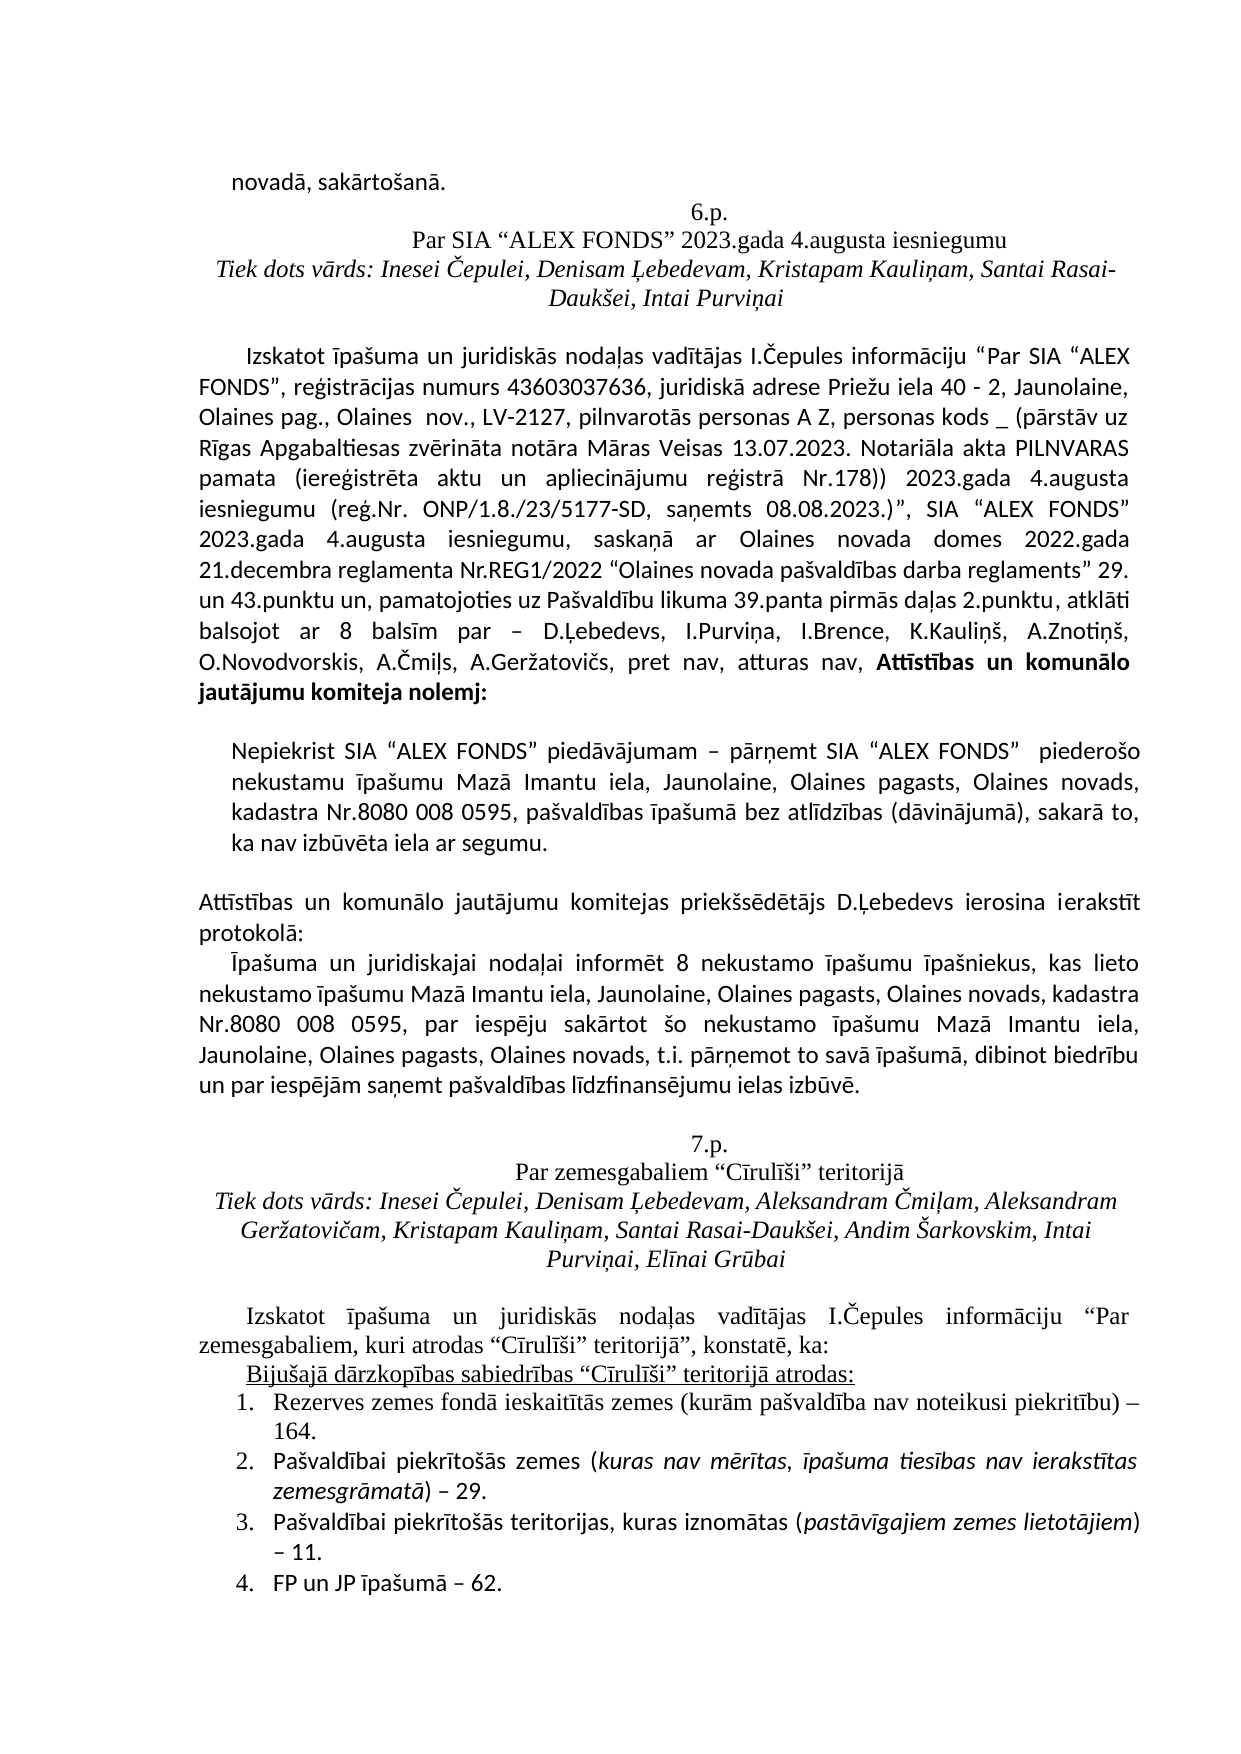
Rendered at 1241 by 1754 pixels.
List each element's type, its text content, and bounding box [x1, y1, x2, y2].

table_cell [187, 1129, 1152, 1598]
table_cell 6.p. Par SIA “ALEX FONDS” 2023.gada 4.augusta iesniegumu Tiek dots vārds: Inesei Čepulei, Denisam Ļebedevam, Kristapam Kauliņam, Santai Rasai-Daukšei, Intai Purviņai Izskatot īpašuma un juridiskās nodaļas vadītājas I.Čepules informāciju “Par SIA “ALEX FONDS”, reģistrācijas numurs 43603037636, juridiskā adrese Priežu iela 40 - 2, Jaunolaine, Olaines pag., Olaines nov., LV-2127, pilnvarotās personas A Z, personas kods _ (pārstāv uz Rīgas Apgabaltiesas zvērināta notāra Māras Veisas 13.07.2023. Notariāla akta PILNVARAS pamata (iereģistrēta aktu un apliecinājumu reģistrā Nr.178)) 2023.gada 4.augusta iesniegumu (reģ.Nr. ONP/1.8./23/5177-SD, saņemts 08.08.2023.)”, SIA “ALEX FONDS” 2023.gada 4.augusta iesniegumu, saskaņā ar Olaines novada domes 2022.gada 21.decembra reglamenta Nr.REG1/2022 “Olaines novada pašvaldības darba reglaments” 29. un 43.punktu un, pamatojoties uz Pašvaldību likuma 39.panta pirmās daļas 2.punktu, atklāti balsojot ar 8 balsīm par – D.Ļebedevs, I.Purviņa, I.Brence, K.Kauliņš, A.Znotiņš, O.Novodvorskis, A.Čmiļs, A.Geržatovičs, pret nav, atturas nav, Attīstības un komunālo jautājumu komiteja nolemj: Nepiekrist SIA “ALEX FONDS” piedāvājumam – pārņemt SIA “ALEX FONDS” piederošo nekustamu īpašumu Mazā Imantu iela, Jaunolaine, Olaines pagasts, Olaines novads, kadastra Nr.8080 008 0595, pašvaldības īpašumā bez atlīdzības (dāvinājumā), sakarā to, ka nav izbūvēta iela ar segumu. Attīstības un komunālo jautājumu komitejas priekšsēdētājs D.Ļebedevs ierosina ierakstīt protokolā: Īpašuma un juridiskajai nodaļai informēt 8 nekustamo īpašumu īpašniekus, kas lieto nekustamo īpašumu Mazā Imantu iela, Jaunolaine, Olaines pagasts, Olaines novads, kadastra Nr.8080 008 0595, par iespēju sakārtot šo nekustamo īpašumu Mazā Imantu iela, Jaunolaine, Olaines pagasts, Olaines novads, t.i. pārņemot to savā īpašumā, dibinot biedrību un par iespējām saņemt pašvaldības līdzfinansējumu ielas izbūvē. [187, 197, 1152, 1129]
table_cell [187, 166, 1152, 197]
